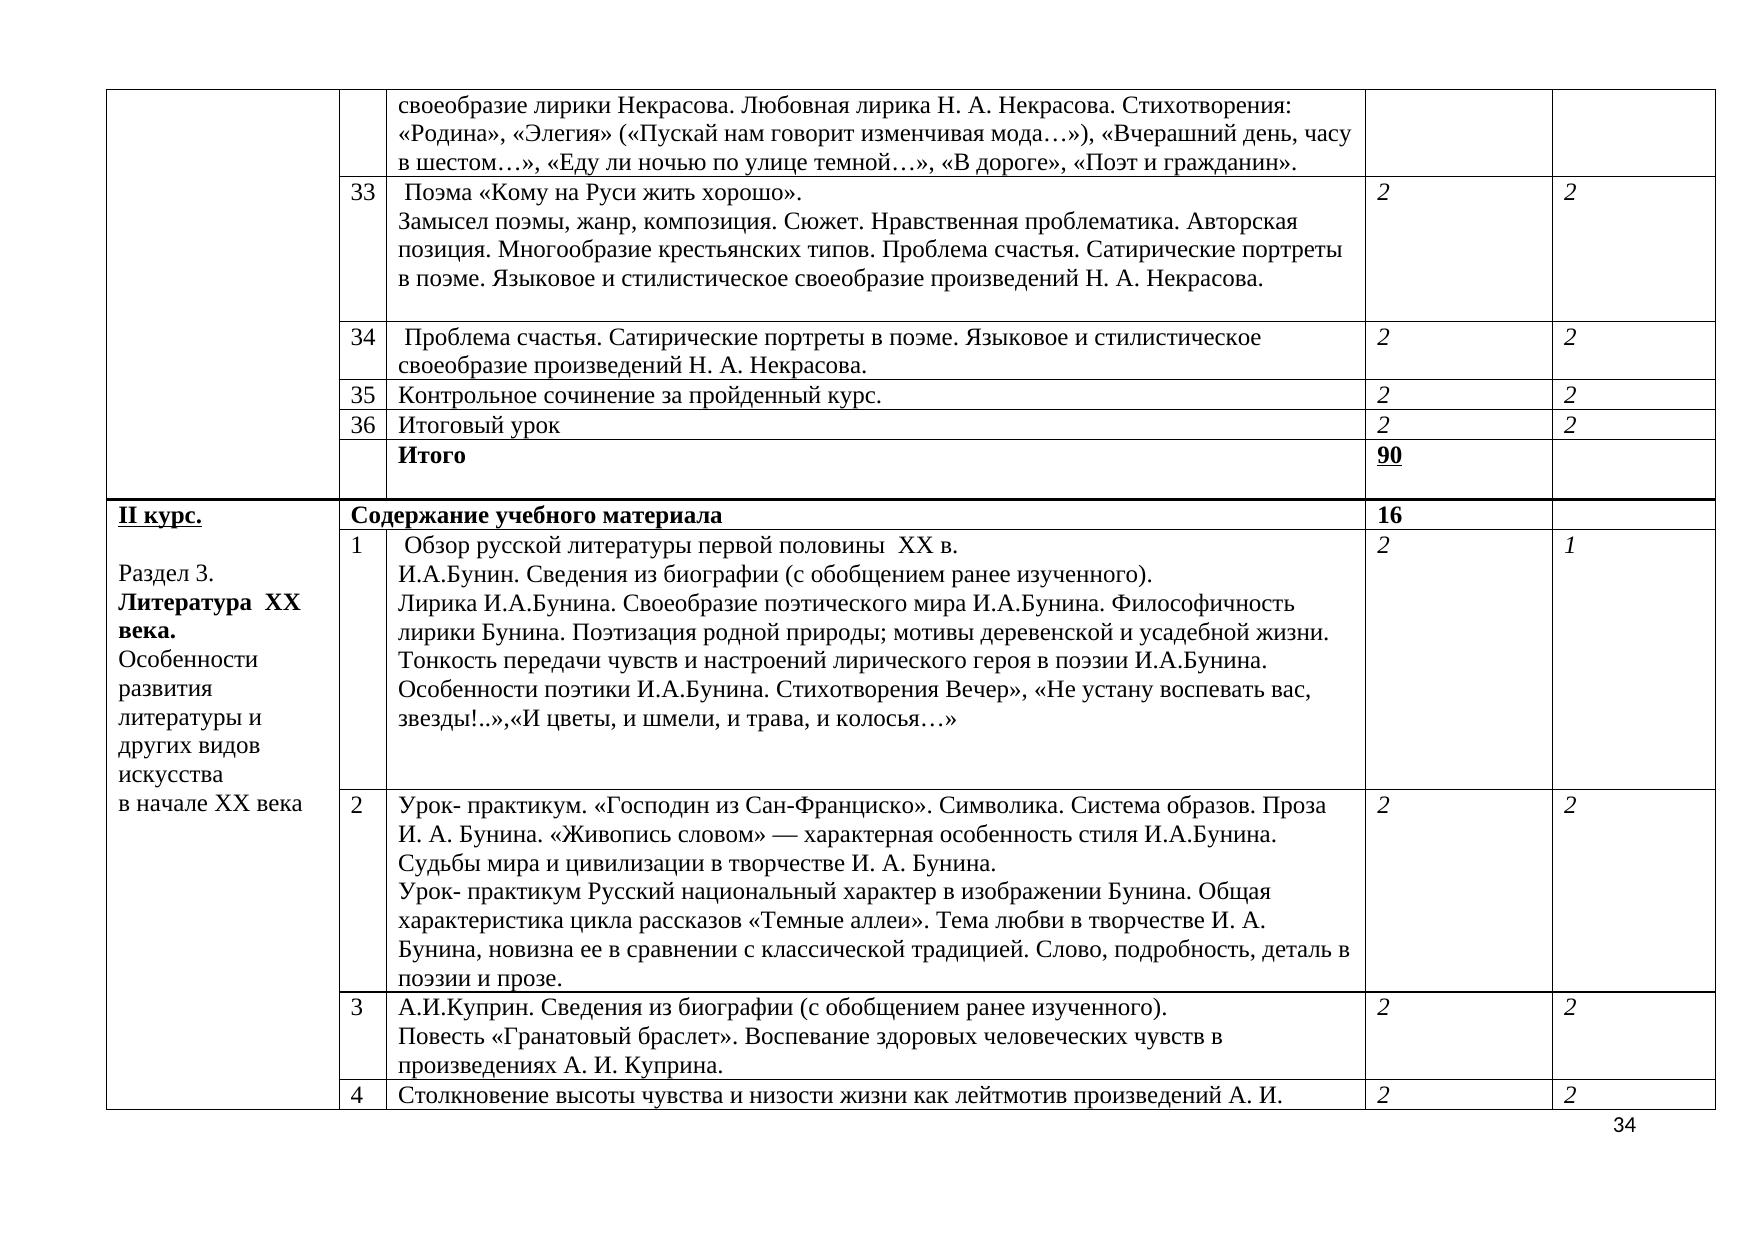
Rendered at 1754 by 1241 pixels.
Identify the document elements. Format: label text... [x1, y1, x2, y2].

table_cell 90 [1366, 440, 1552, 497]
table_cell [387, 90, 1365, 176]
table_cell [340, 440, 386, 497]
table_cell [387, 1080, 1365, 1108]
table_cell 36 [340, 410, 386, 439]
table_cell 2 [1366, 993, 1552, 1079]
table_cell Содержание учебного материала [340, 501, 1365, 529]
table_cell Контрольное сочинение за пройденный курс. [387, 380, 1365, 409]
table_cell 32 [340, 90, 386, 176]
table_cell 2 [1366, 177, 1552, 321]
table_cell Поэма «Кому на Руси жить хорошо». Замысел поэмы, жанр, композиция. Сюжет. Нравственная проблематика. Авторская позиция. Многообразие крестьянских типов. Проблема счастья. Сатирические портреты в поэме. Языковое и стилистическое своеобразие произведений Н. А. Некрасова. [387, 177, 1365, 321]
table_cell 2 [1553, 410, 1715, 439]
table_cell 1 [340, 530, 386, 789]
table_cell 2 [1553, 322, 1715, 379]
table_cell Обзор русской литературы первой половины XX в. И.А.Бунин. Сведения из биографии (с обобщением ранее изученного). Лирика И.А.Бунина. Своеобразие поэтического мира И.А.Бунина. Философичность лирики Бунина. Поэтизация родной природы; мотивы деревенской и усадебной жизни. Тонкость передачи чувств и настроений лирического героя в поэзии И.А.Бунина. Особенности поэтики И.А.Бунина. Стихотворения Вечер», «Не устану воспевать вас, звезды!..»,«И цветы, и шмели, и трава, и колосья…» [387, 530, 1365, 789]
table_cell 2 [1366, 380, 1552, 409]
table_cell Итоговый урок [387, 410, 1365, 439]
table_cell Урок- практикум. «Господин из Сан-Франциско». Символика. Система образов. Проза И. А. Бунина. «Живопись словом» — характерная особенность стиля И.А.Бунина. Судьбы мира и цивилизации в творчестве И. А. Бунина. Урок- практикум Русский национальный характер в изображении Бунина. Общая характеристика цикла рассказов «Темные аллеи». Тема любви в творчестве И. А. Бунина, новизна ее в сравнении с классической традицией. Слово, подробность, деталь в поэзии и прозе. [387, 790, 1365, 991]
table_cell II курс. Раздел 3. Литература XX века. Особенности развития литературы и других видов искусства в начале XX века [107, 501, 339, 1108]
table_cell 2 [1366, 90, 1552, 176]
table_cell [1553, 501, 1715, 529]
table_cell 2 [1553, 993, 1715, 1079]
table_cell Проблема счастья. Сатирические портреты в поэме. Языковое и стилистическое своеобразие произведений Н. А. Некрасова. [387, 322, 1365, 379]
table_cell 2 [1366, 322, 1552, 379]
table_cell 2 [1366, 410, 1552, 439]
table_cell 35 [340, 380, 386, 409]
table_cell 1 [1553, 530, 1715, 789]
table_cell 2 [1553, 380, 1715, 409]
table_cell Итого [387, 440, 1365, 497]
table_cell 16 [1366, 501, 1552, 529]
table_cell 2 [1553, 90, 1715, 176]
table_cell 3 [340, 993, 386, 1079]
table_cell 2 [1553, 1080, 1715, 1108]
table_cell [1553, 440, 1715, 497]
table_cell 34 [340, 322, 386, 379]
table_cell 2 [1553, 177, 1715, 321]
table_cell 4 [340, 1080, 386, 1108]
table_cell 33 [340, 177, 386, 321]
table_cell 2 [1366, 530, 1552, 789]
table_cell 2 [1553, 790, 1715, 991]
table_cell 2 [1366, 790, 1552, 991]
table_cell А.И.Куприн. Сведения из биографии (с обобщением ранее изученного). Повесть «Гранатовый браслет». Воспевание здоровых человеческих чувств в произведениях А. И. Куприна. [387, 993, 1365, 1079]
table_cell 2 [1366, 1080, 1552, 1108]
table_cell 2 [340, 790, 386, 991]
